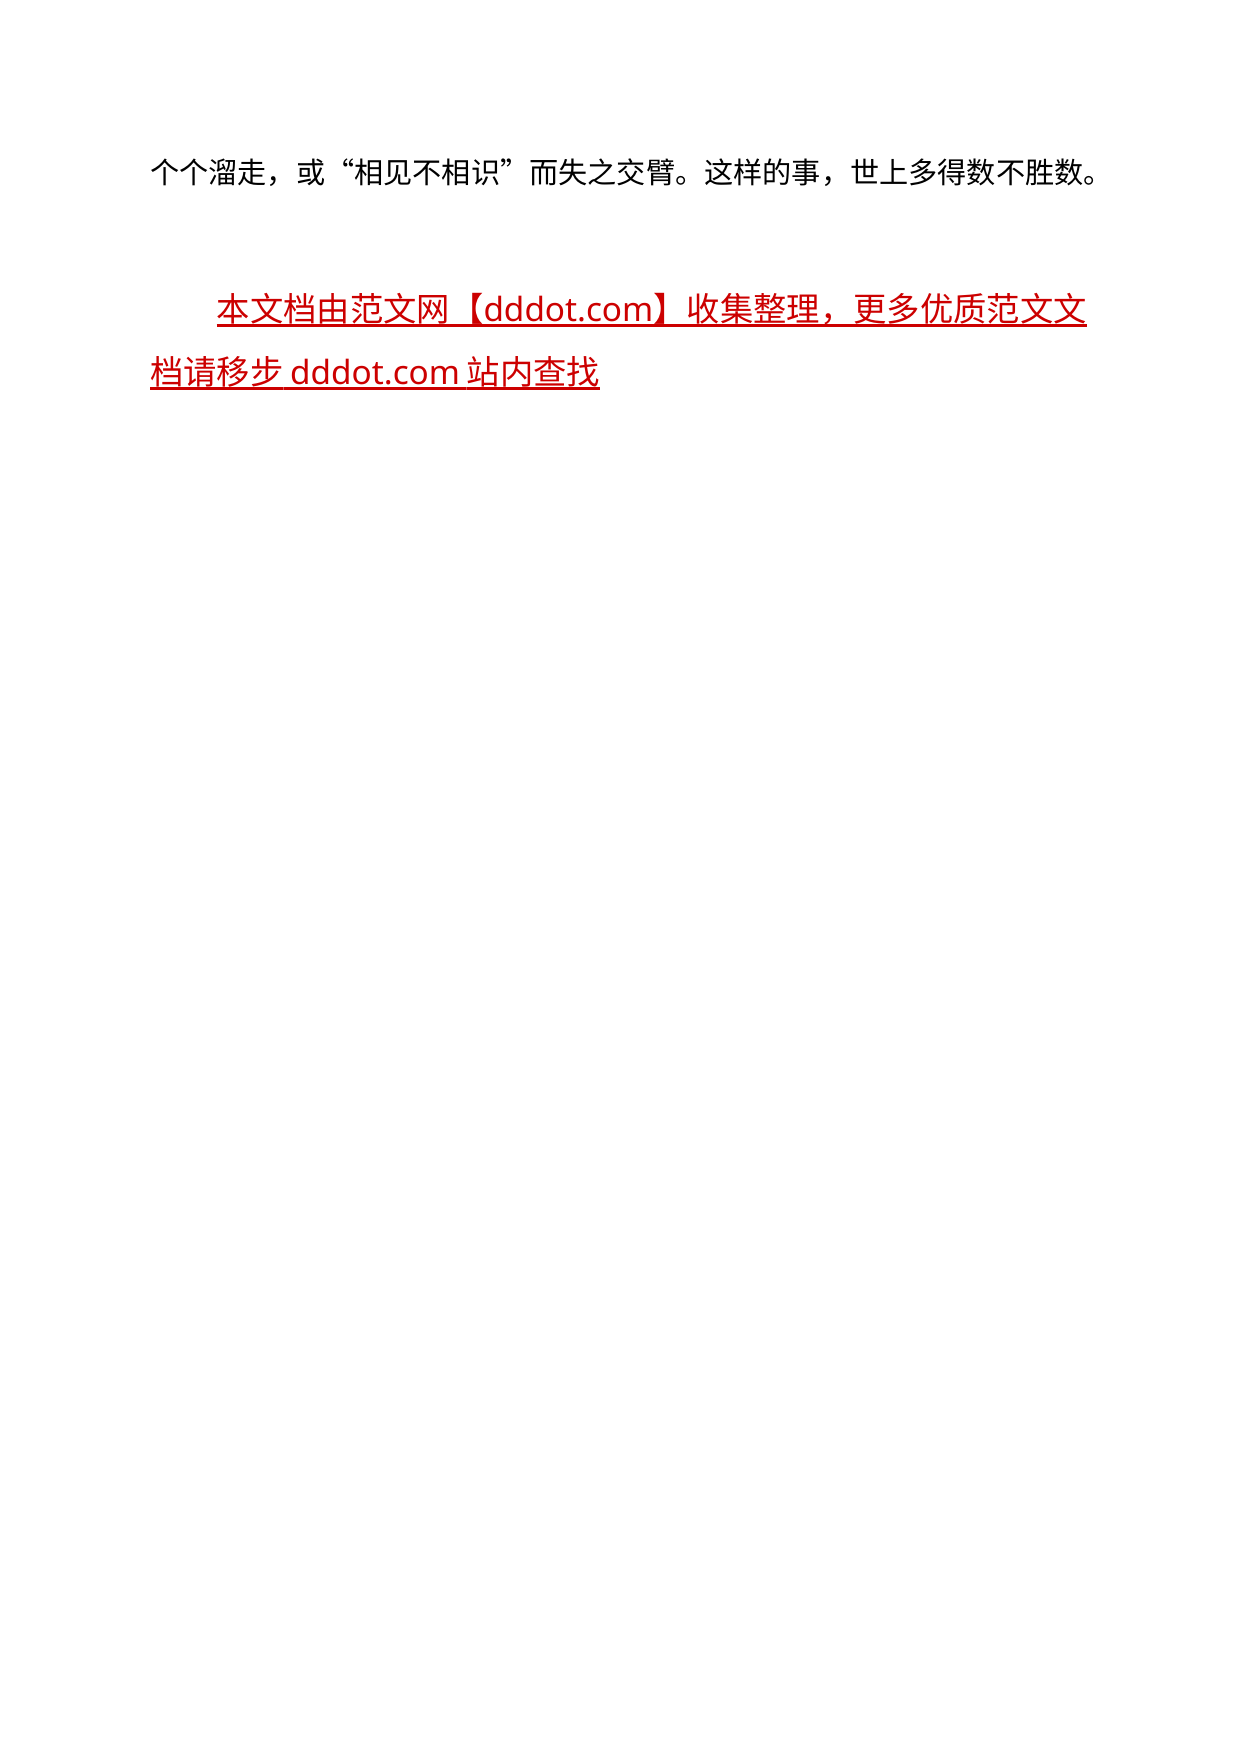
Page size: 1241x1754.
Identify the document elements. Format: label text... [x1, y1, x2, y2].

text 本文档由范文网【dddot.com】收集整理，更多优质范文文档请移步dddot.com站内查找 [150, 283, 1090, 394]
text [150, 150, 1090, 192]
